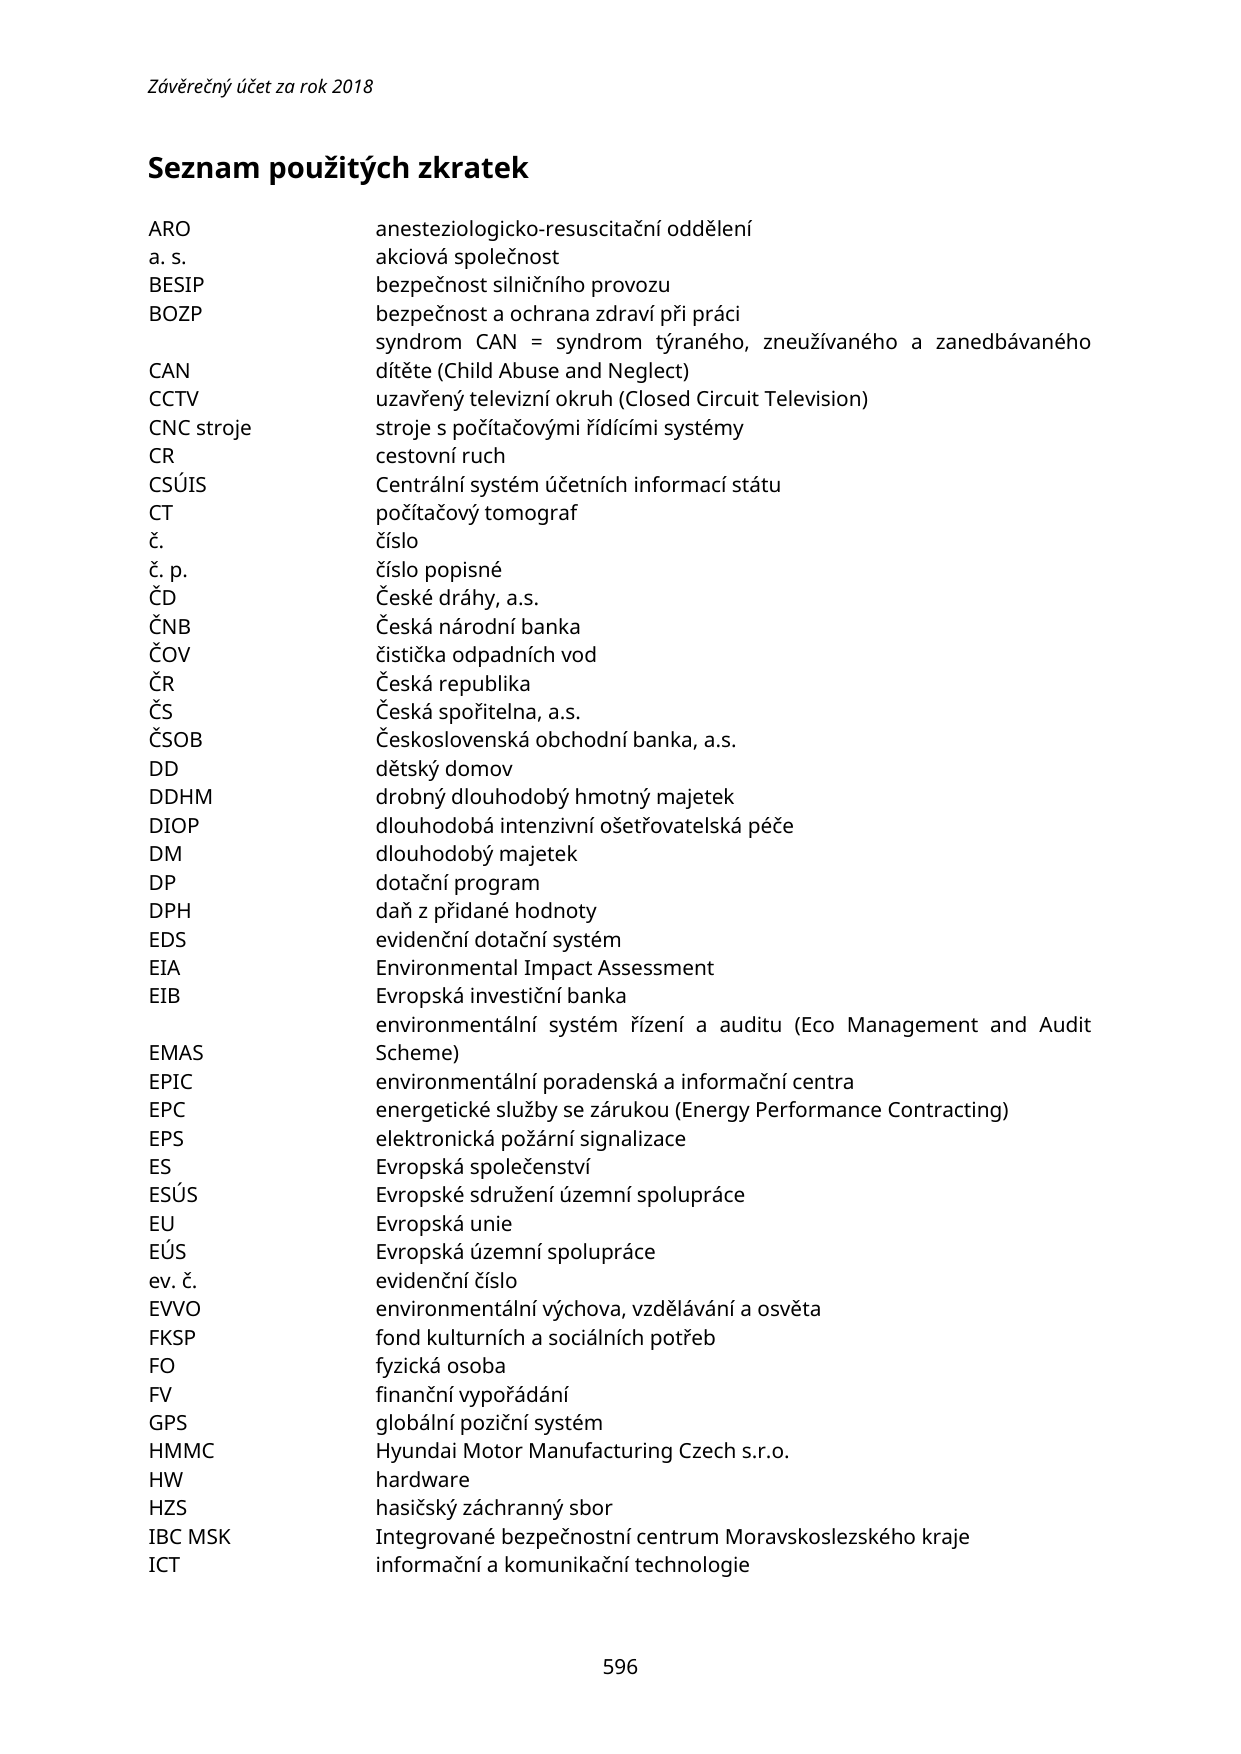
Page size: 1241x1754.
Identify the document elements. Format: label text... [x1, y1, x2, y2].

table_cell EIA [141, 953, 368, 982]
table_cell finanční vypořádání [368, 1380, 1099, 1408]
table_cell akciová společnost [368, 242, 1099, 271]
table_cell BESIP [141, 271, 368, 299]
table_cell EÚS [141, 1238, 368, 1266]
table_cell EPIC [141, 1067, 368, 1095]
table_cell dlouhodobá intenzivní ošetřovatelská péče [368, 811, 1099, 839]
table_cell informační a komunikační technologie [368, 1550, 1099, 1579]
table_cell ČR [141, 669, 368, 697]
table_cell CT [141, 498, 368, 527]
table_cell CNC stroje [141, 413, 368, 441]
table_cell GPS [141, 1408, 368, 1437]
table_cell Evropská územní spolupráce [368, 1238, 1099, 1266]
table_cell bezpečnost silničního provozu [368, 271, 1099, 299]
table_cell FV [141, 1380, 368, 1408]
table_cell cestovní ruch [368, 441, 1099, 470]
table_cell ČS [141, 697, 368, 726]
table_cell stroje s počítačovými řídícími systémy [368, 413, 1099, 441]
table_cell č. [141, 527, 368, 555]
table_cell BOZP [141, 299, 368, 327]
table_cell energetické služby se zárukou (Energy Performance Contracting) [368, 1095, 1099, 1124]
table_cell environmentální poradenská a informační centra [368, 1067, 1099, 1095]
table_cell DM [141, 839, 368, 868]
table_cell EIB [141, 982, 368, 1010]
table_cell Hyundai Motor Manufacturing Czech s.r.o. [368, 1437, 1099, 1465]
table_cell ČD [141, 584, 368, 612]
table_cell hardware [368, 1465, 1099, 1493]
table_header ARO [141, 214, 368, 242]
table_cell EDS [141, 925, 368, 953]
table_cell DIOP [141, 811, 368, 839]
table_cell Integrované bezpečnostní centrum Moravskoslezského kraje [368, 1522, 1099, 1550]
table_cell syndrom CAN = syndrom týraného, zneužívaného a zanedbávaného dítěte (Child Abuse and Neglect) [368, 328, 1099, 384]
table_cell Evropská investiční banka [368, 982, 1099, 1010]
table_cell drobný dlouhodobý hmotný majetek [368, 783, 1099, 811]
table_cell dotační program [368, 868, 1099, 896]
table_cell a. s. [141, 242, 368, 271]
table_cell DDHM [141, 783, 368, 811]
table_cell globální poziční systém [368, 1408, 1099, 1437]
table_cell číslo popisné [368, 555, 1099, 583]
table_cell Evropská společenství [368, 1152, 1099, 1181]
table_cell ES [141, 1152, 368, 1181]
table_cell dlouhodobý majetek [368, 839, 1099, 868]
table_cell hasičský záchranný sbor [368, 1494, 1099, 1522]
table_cell Environmental Impact Assessment [368, 953, 1099, 982]
table_cell daň z přidané hodnoty [368, 896, 1099, 925]
table_cell EVVO [141, 1294, 368, 1323]
table_cell Česká národní banka [368, 612, 1099, 640]
table_cell čistička odpadních vod [368, 640, 1099, 669]
table_cell EU [141, 1209, 368, 1237]
table_cell IBC MSK [141, 1522, 368, 1550]
table_cell ČOV [141, 640, 368, 669]
table_cell HMMC [141, 1437, 368, 1465]
table_cell uzavřený televizní okruh (Closed Circuit Television) [368, 384, 1099, 413]
table_cell číslo [368, 527, 1099, 555]
table_cell DP [141, 868, 368, 896]
table_cell ESÚS [141, 1181, 368, 1209]
table_cell Československá obchodní banka, a.s. [368, 726, 1099, 754]
table_cell CR [141, 441, 368, 470]
table_cell bezpečnost a ochrana zdraví při práci [368, 299, 1099, 327]
table_cell ČSOB [141, 726, 368, 754]
table_cell dětský domov [368, 754, 1099, 782]
table_cell ICT [141, 1550, 368, 1579]
table_cell Evropské sdružení územní spolupráce [368, 1181, 1099, 1209]
table_cell HZS [141, 1494, 368, 1522]
table_cell evidenční dotační systém [368, 925, 1099, 953]
table_cell České dráhy, a.s. [368, 584, 1099, 612]
table_cell environmentální výchova, vzdělávání a osvěta [368, 1294, 1099, 1323]
subtitle Seznam použitých zkratek [148, 148, 1092, 187]
table_cell ev. č. [141, 1266, 368, 1294]
table_cell č. p. [141, 555, 368, 583]
table_cell CAN [141, 328, 368, 384]
table_cell DD [141, 754, 368, 782]
table_cell ČNB [141, 612, 368, 640]
table_cell EMAS [141, 1010, 368, 1067]
table_cell Česká republika [368, 669, 1099, 697]
table_cell fond kulturních a sociálních potřeb [368, 1323, 1099, 1351]
table_cell FO [141, 1351, 368, 1380]
table_cell EPC [141, 1095, 368, 1124]
table_cell evidenční číslo [368, 1266, 1099, 1294]
table_cell HW [141, 1465, 368, 1493]
table_cell elektronická požární signalizace [368, 1124, 1099, 1152]
table_cell Česká spořitelna, a.s. [368, 697, 1099, 726]
table_cell EPS [141, 1124, 368, 1152]
table_header anesteziologicko-resuscitační oddělení [368, 214, 1099, 242]
table_cell Evropská unie [368, 1209, 1099, 1237]
table_cell fyzická osoba [368, 1351, 1099, 1380]
table_cell CSÚIS [141, 470, 368, 498]
table_cell DPH [141, 896, 368, 925]
table_cell počítačový tomograf [368, 498, 1099, 527]
table_cell Centrální systém účetních informací státu [368, 470, 1099, 498]
table_cell FKSP [141, 1323, 368, 1351]
table_cell environmentální systém řízení a auditu (Eco Management and Audit Scheme) [368, 1010, 1099, 1067]
table_cell CCTV [141, 384, 368, 413]
